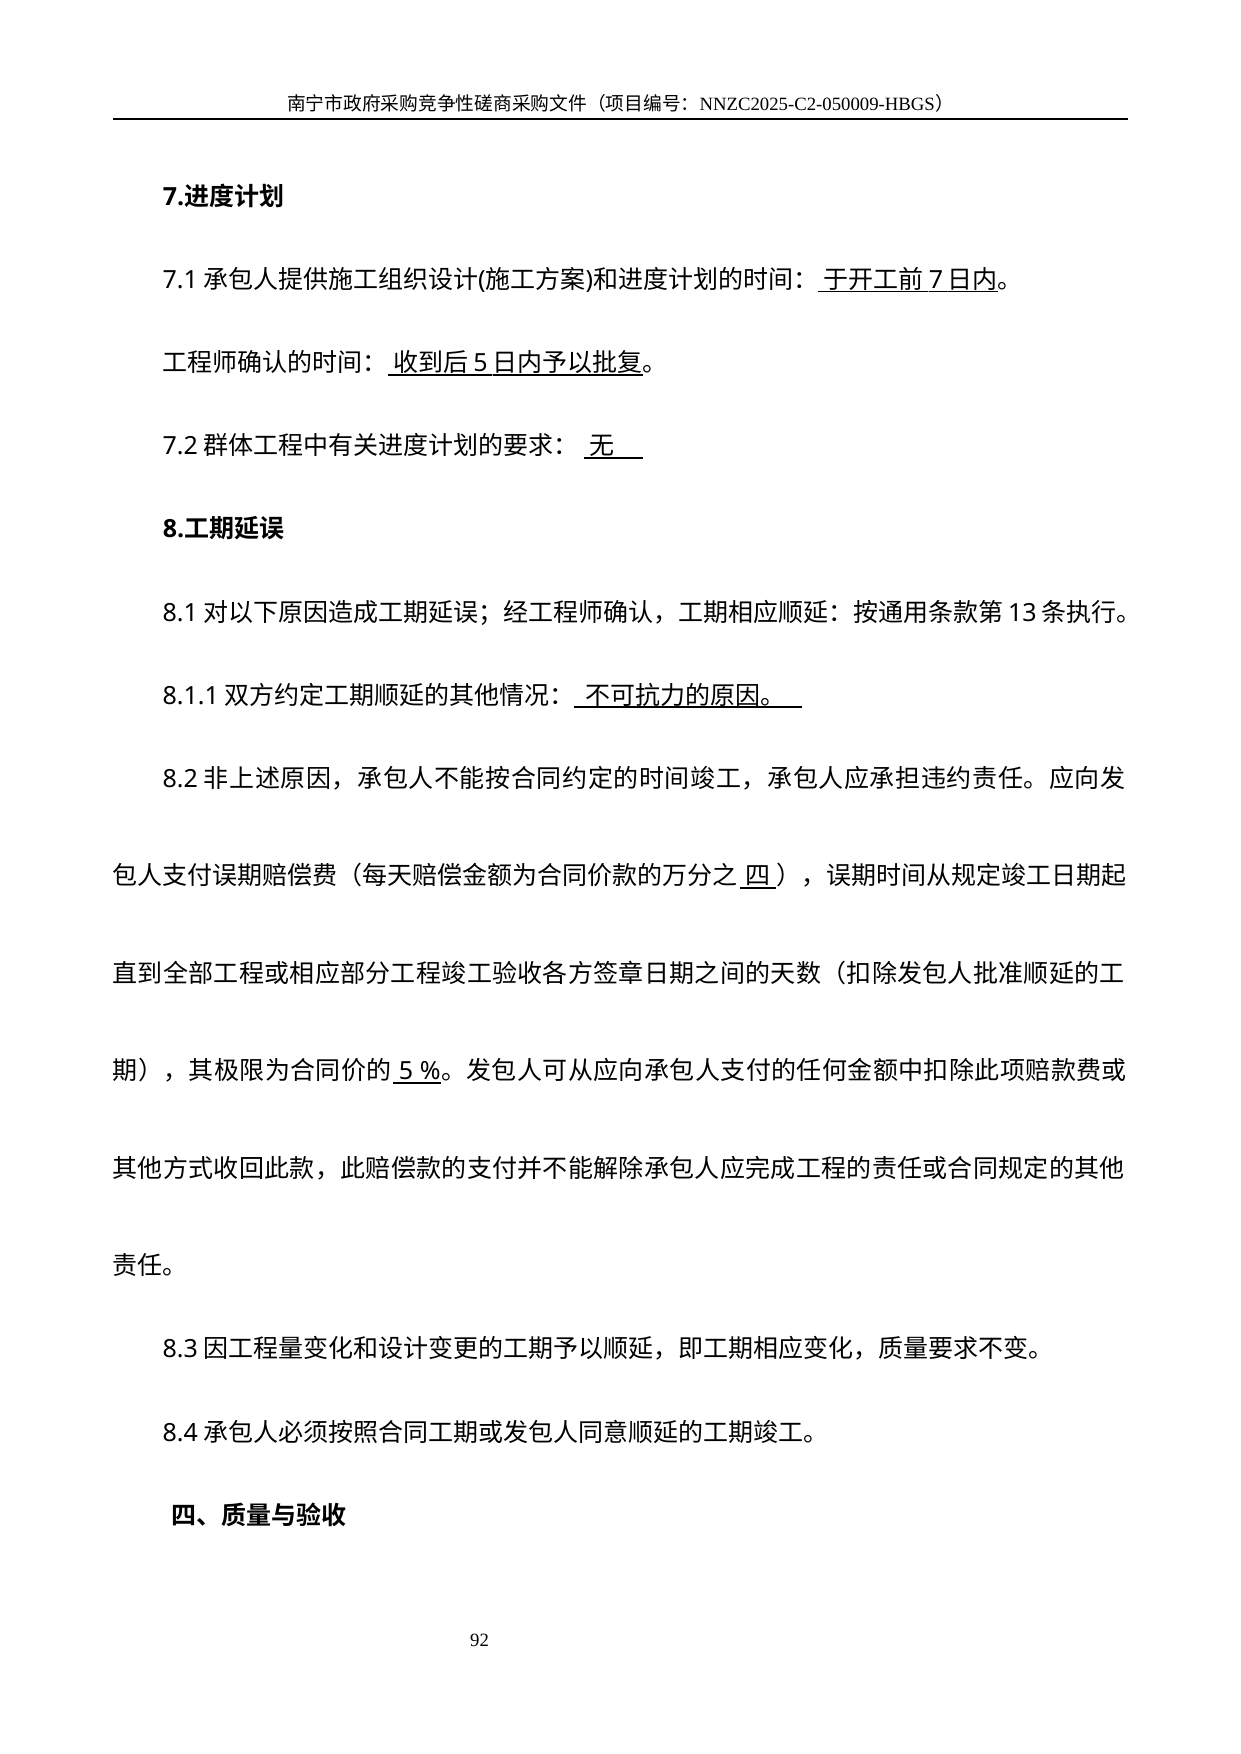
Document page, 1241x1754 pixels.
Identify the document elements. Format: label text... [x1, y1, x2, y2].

text 8.1对以下原因造成工期延误；经工程师确认，工期相应顺延：按通用条款第13条执行。 [112, 578, 1128, 643]
text 7.1承包人提供施工组织设计(施工方案)和进度计划的时间： 于开工前7日内。 [112, 245, 1128, 310]
text 8.1.1双方约定工期顺延的其他情况： 不可抗力的原因。 [112, 661, 1128, 726]
text 工程师确认的时间： 收到后5日内予以批复。 [112, 328, 1128, 393]
text 8.2非上述原因，承包人不能按合同约定的时间竣工，承包人应承担违约责任。应向发包人支付误期赔偿费（每天赔偿金额为合同价款的万分之 四 ），误期时间从规定竣工日期起直到全部工程或相应部分工程竣工验收各方签章日期之间的天数（扣除发包人批准顺延的工期），其极限为合同价的 5 %。发包人可从应向承包人支付的任何金额中扣除此项赔款费或其他方式收回此款，此赔偿款的支付并不能解除承包人应完成工程的责任或合同规定的其他责任。 [112, 744, 1128, 1296]
text 8.工期延误 [112, 494, 1128, 559]
text 四、质量与验收 [171, 1481, 1128, 1546]
text 7.2群体工程中有关进度计划的要求： 无 [112, 411, 1128, 476]
text 8.4承包人必须按照合同工期或发包人同意顺延的工期竣工。 [112, 1398, 1128, 1463]
text 7.进度计划 [112, 162, 1128, 227]
text 8.3因工程量变化和设计变更的工期予以顺延，即工期相应变化，质量要求不变。 [112, 1314, 1128, 1379]
